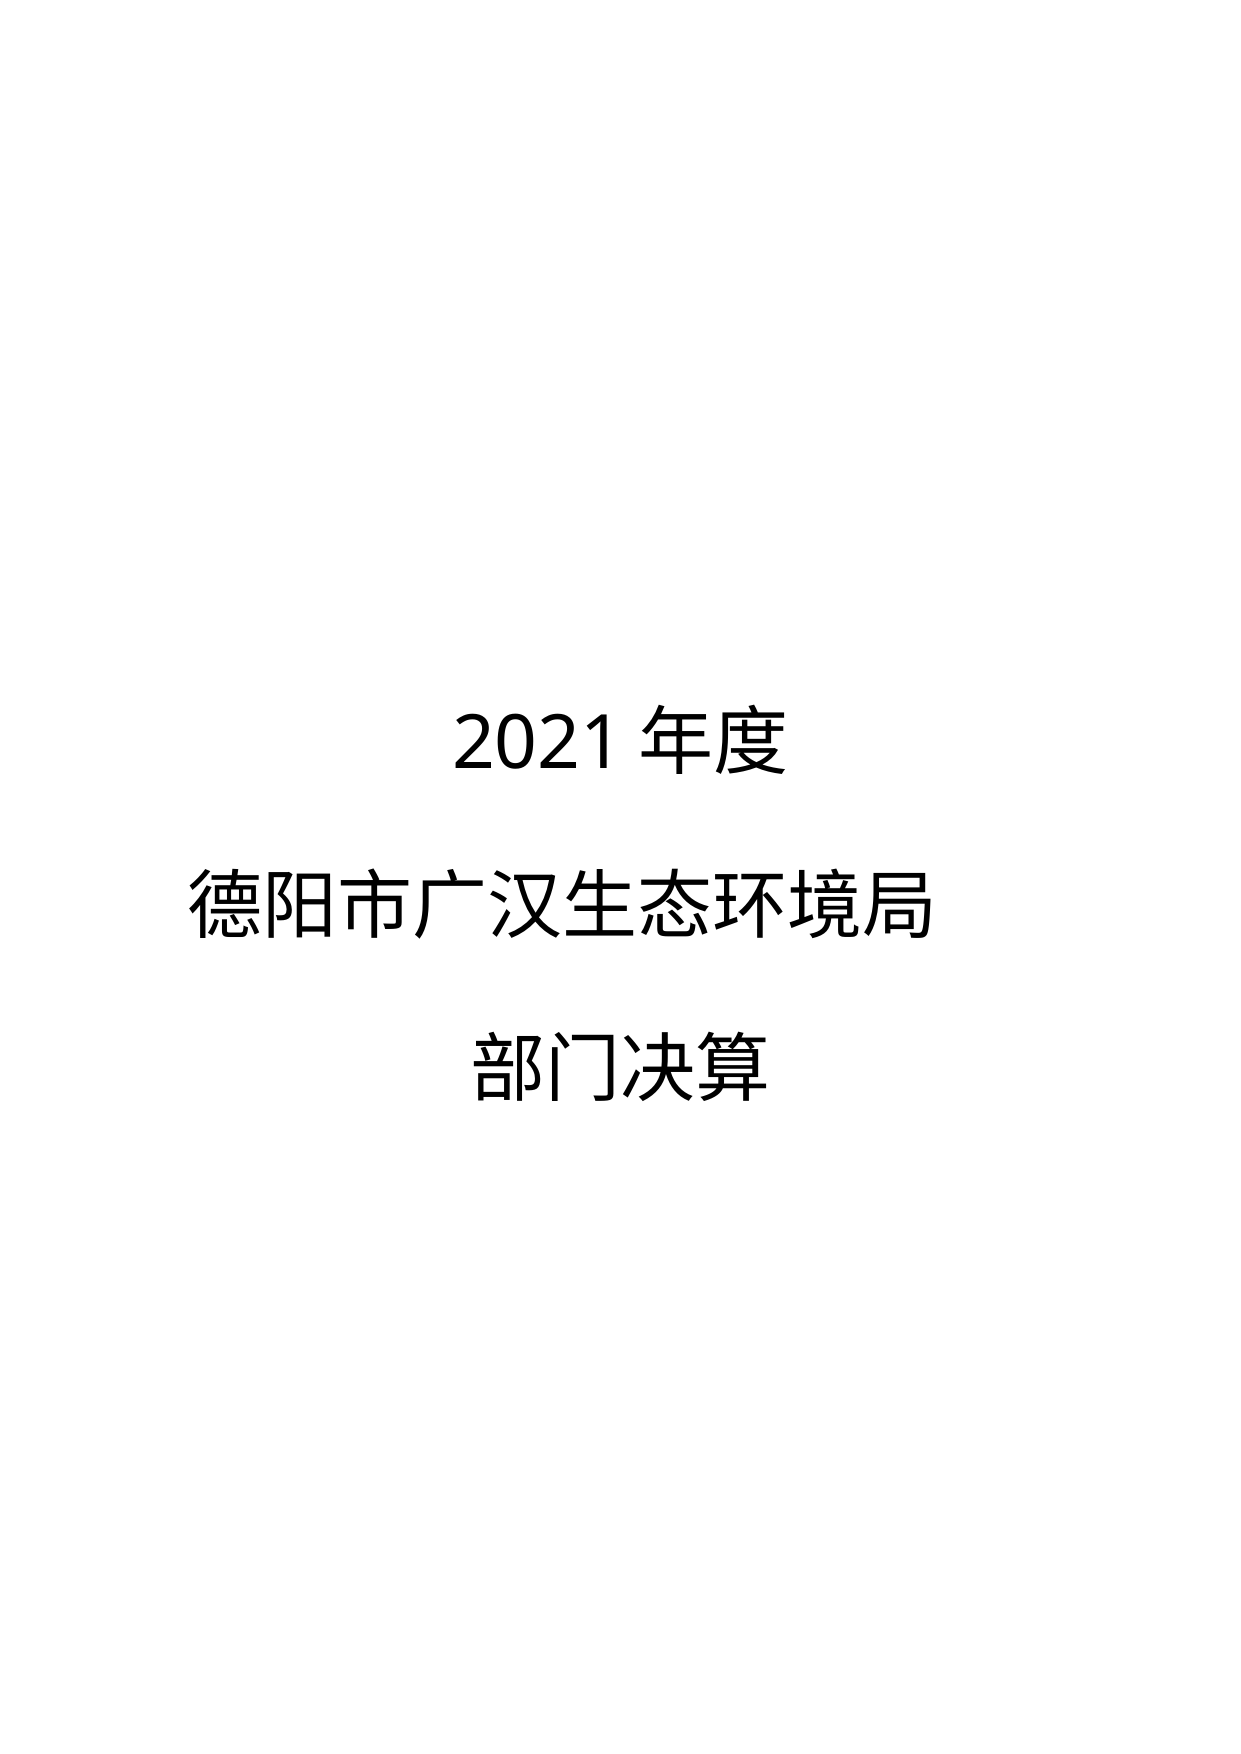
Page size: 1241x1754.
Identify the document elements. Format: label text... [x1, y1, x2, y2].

text 德阳市广汉生态环境局 [187, 845, 1053, 954]
text 2021年度 [187, 682, 1053, 791]
text 部门决算 [187, 1008, 1053, 1117]
